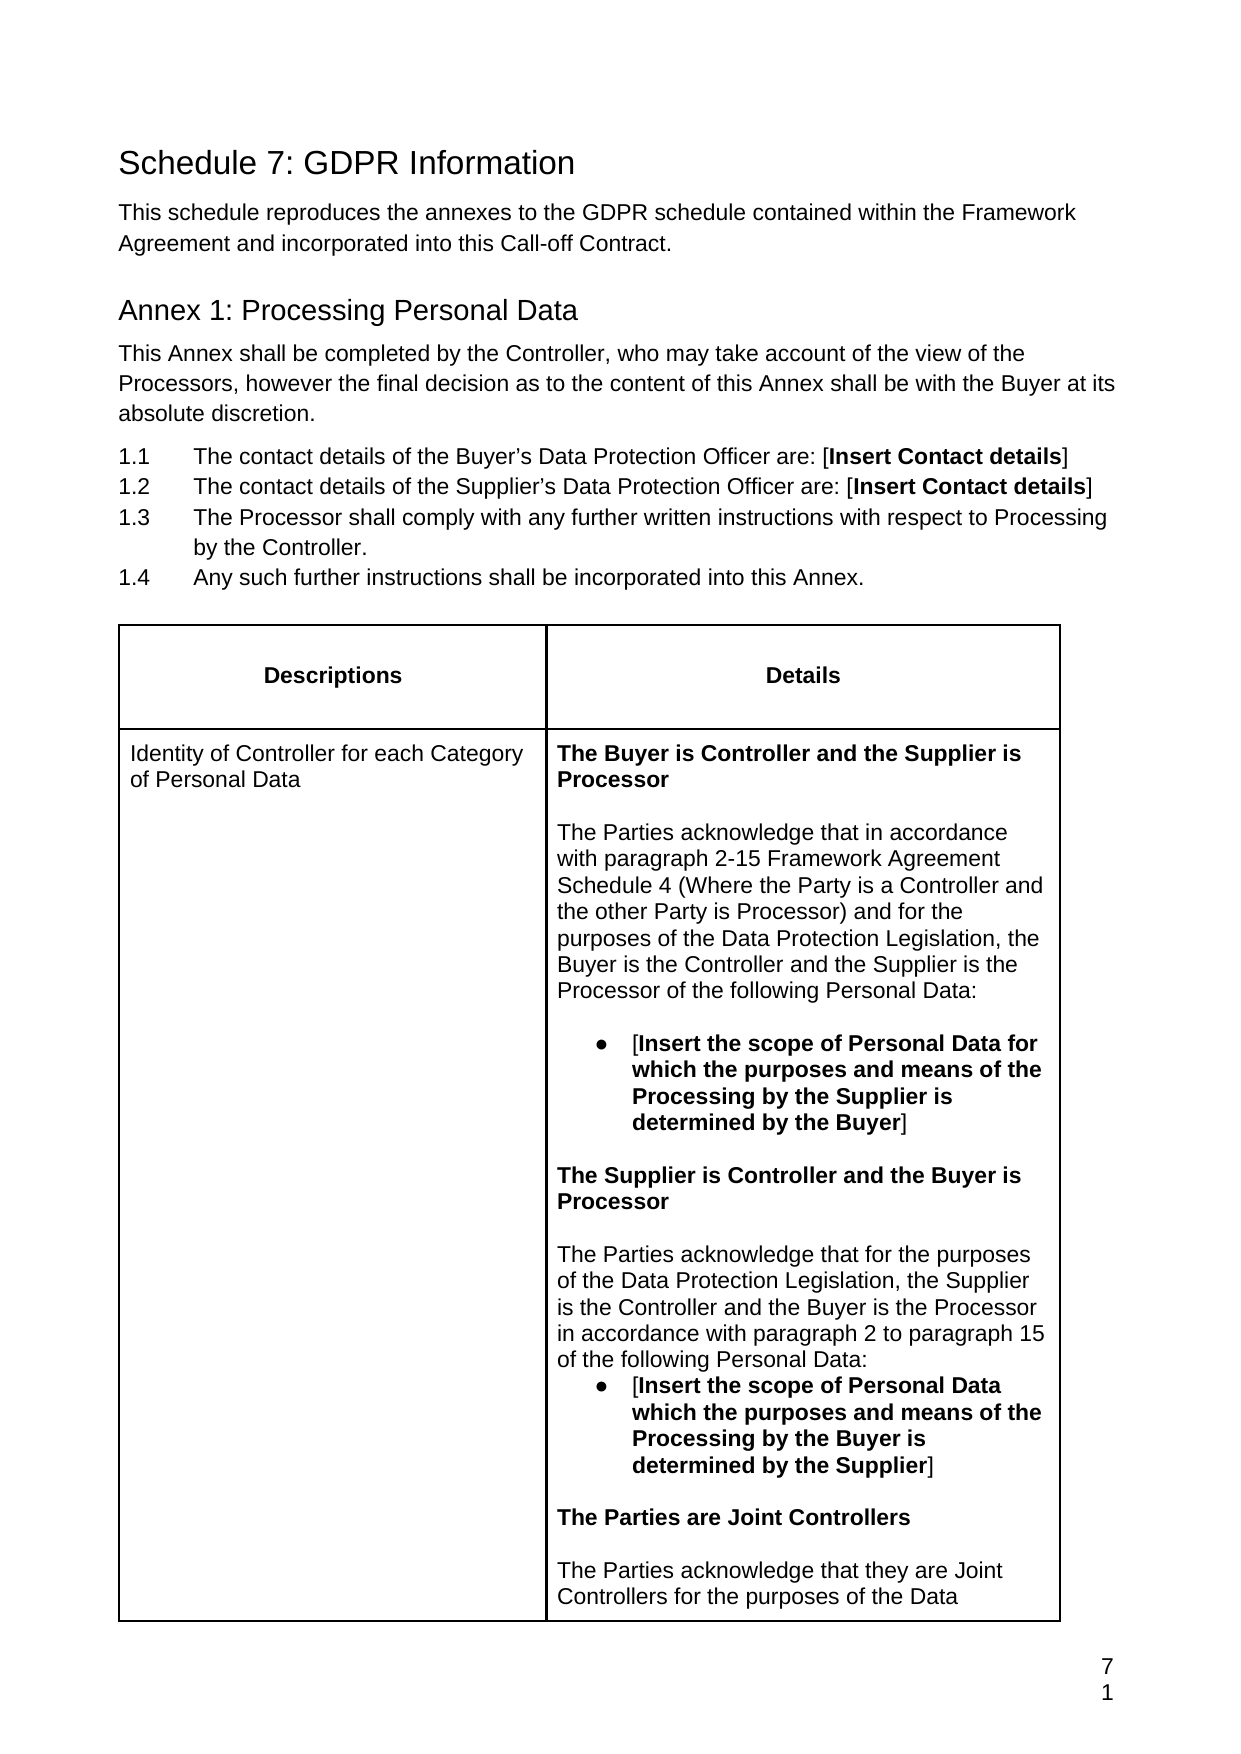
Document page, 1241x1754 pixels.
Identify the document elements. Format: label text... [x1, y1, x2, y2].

text 1.1 The contact details of the Buyer’s Data Protection Officer are: [Insert Contact details] [118, 443, 1122, 469]
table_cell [120, 730, 545, 1620]
table_header Details [548, 626, 1059, 727]
text This schedule reproduces the annexes to the GDPR schedule contained within the Framework Agreement and incorporated into this Call-off Contract. [118, 199, 1122, 256]
table_header Descriptions [120, 626, 545, 727]
subtitle Schedule 7: GDPR Information [118, 143, 1122, 181]
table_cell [548, 730, 1059, 1620]
text 1.3 The Processor shall comply with any further written instructions with respect to Processing by the Controller. [118, 503, 1122, 560]
text This Annex shall be completed by the Controller, who may take account of the view of the Processors, however the final decision as to the content of this Annex shall be with the Buyer at its absolute discretion. [118, 340, 1122, 427]
subtitle Annex 1: Processing Personal Data [118, 293, 1122, 327]
text 1.2 The contact details of the Supplier’s Data Protection Officer are: [Insert Contact details] [118, 473, 1122, 500]
text 1.4 Any such further instructions shall be incorporated into this Annex. [118, 564, 1122, 590]
